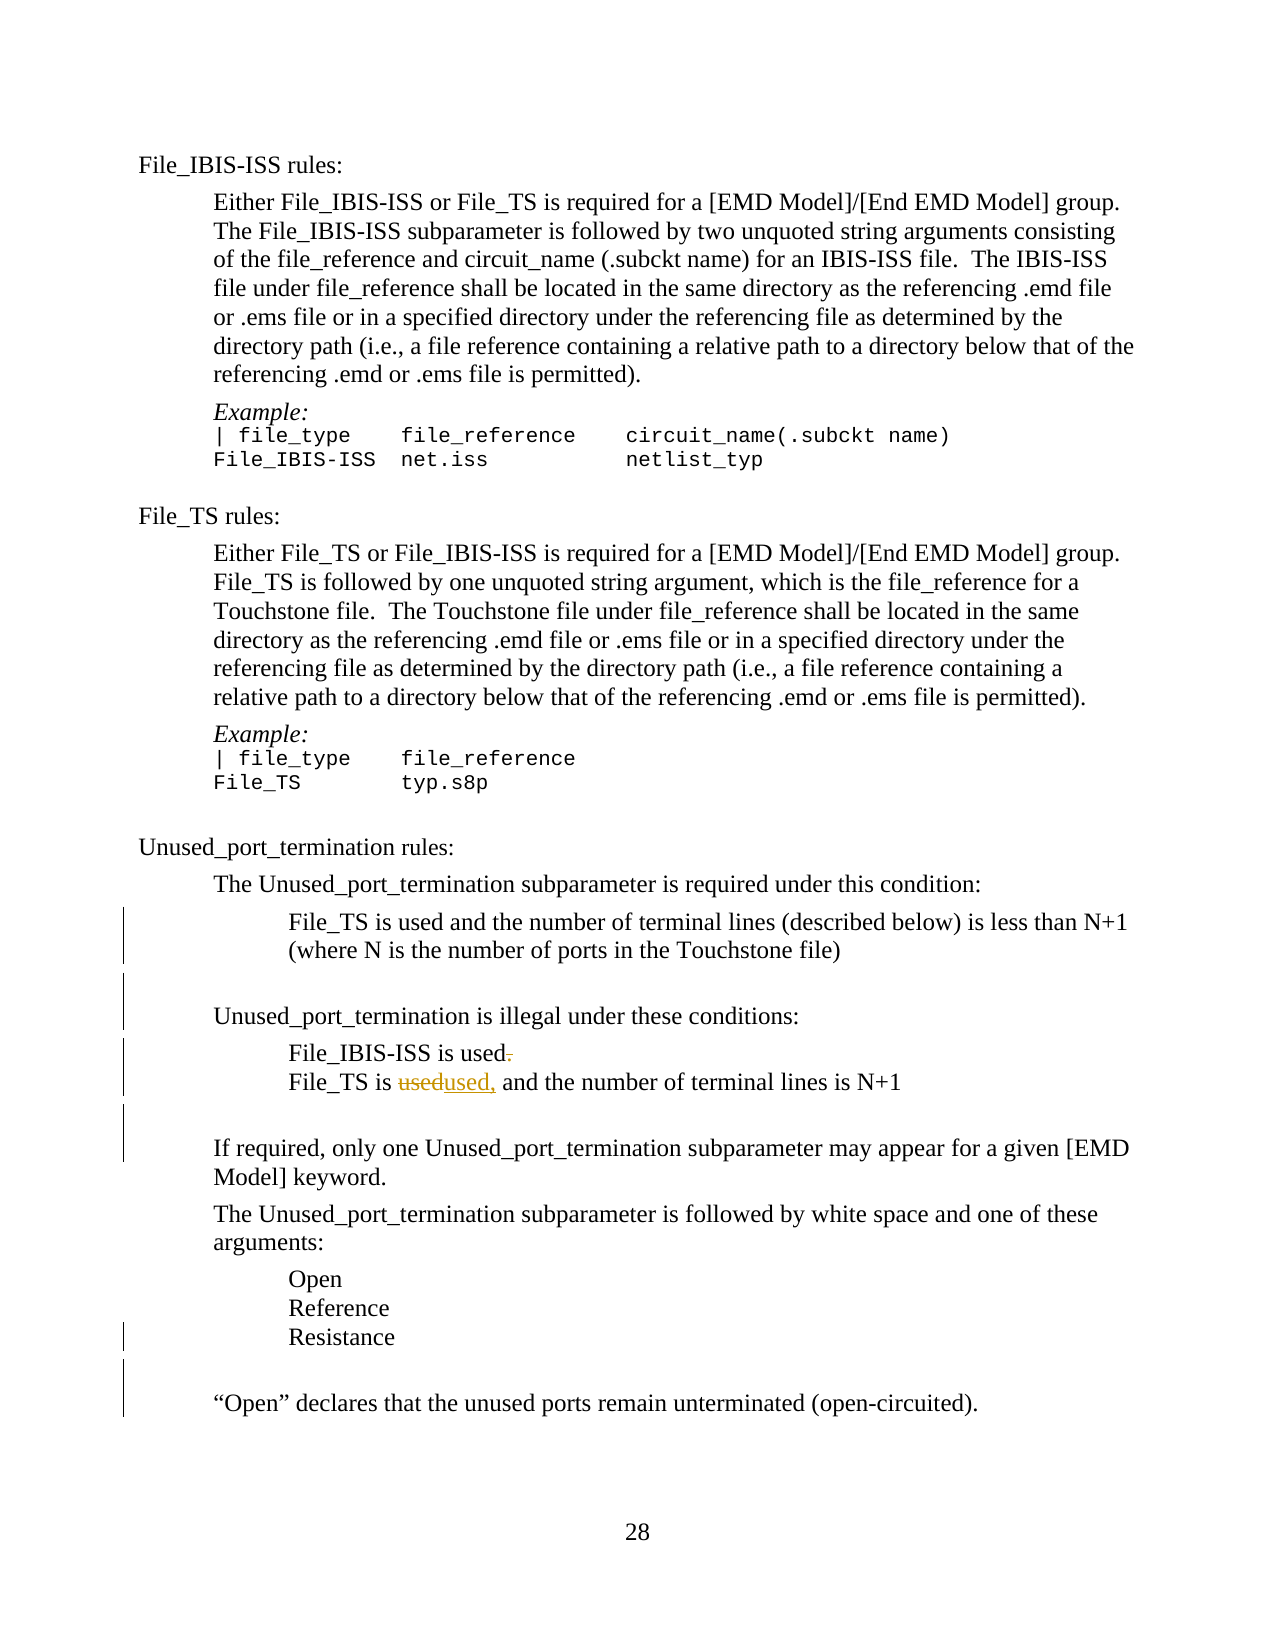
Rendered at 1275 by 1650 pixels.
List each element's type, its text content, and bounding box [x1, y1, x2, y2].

text Either File_TS or File_IBIS-ISS is required for a [EMD Model]/[End EMD Model] group. File_TS is followed by one unquoted string argument, which is the file_reference for a Touchstone file. The Touchstone file under file_reference shall be located in the same directory as the referencing .emd file or .ems file or in a specified directory under the referencing file as determined by the directory path (i.e., a file reference containing a relative path to a directory below that of the referencing .emd or .ems file is permitted). [213, 538, 1137, 711]
text Resistance [213, 1322, 1137, 1351]
text Open [213, 1264, 1137, 1293]
text File_TS rules: [138, 501, 1137, 530]
text Unused_port_termination rules: [138, 832, 1137, 861]
text File_IBIS-ISS rules: [138, 150, 1137, 179]
text File_IBIS-ISS is used [213, 1038, 1137, 1067]
text Unused_port_termination is illegal under these conditions: [213, 1001, 1137, 1030]
text Example: [213, 397, 1137, 425]
text File_TS is used and the number of terminal lines (described below) is less than N+1 (where N is the number of ports in the Touchstone file) [288, 907, 1137, 964]
text Reference [213, 1293, 1137, 1322]
text File_TS is and the number of terminal lines is N+1 [288, 1067, 1137, 1096]
text The Unused_port_termination subparameter is required under this condition: [213, 869, 1137, 898]
text File_TS typ.s8p [213, 772, 1137, 795]
text File_IBIS-ISS net.iss netlist_typ [213, 449, 1137, 473]
text | file_type file_reference [213, 748, 1137, 772]
text The Unused_port_termination subparameter is followed by white space and one of these arguments: [213, 1199, 1137, 1256]
text | file_type file_reference circuit_name(.subckt name) [213, 425, 1137, 449]
text Either File_IBIS-ISS or File_TS is required for a [EMD Model]/[End EMD Model] group. The File_IBIS-ISS subparameter is followed by two unquoted string arguments consisting of the file_reference and circuit_name (.subckt name) for an IBIS-ISS file. The IBIS-ISS file under file_reference shall be located in the same directory as the referencing .emd file or .ems file or in a specified directory under the referencing file as determined by the directory path (i.e., a file reference containing a relative path to a directory below that of the referencing .emd or .ems file is permitted). [213, 187, 1137, 388]
text “Open” declares that the unused ports remain unterminated (open-circuited). [213, 1388, 1137, 1417]
text Example: [213, 719, 1137, 748]
text If required, only one Unused_port_termination subparameter may appear for a given [EMD Model] keyword. [213, 1133, 1137, 1190]
